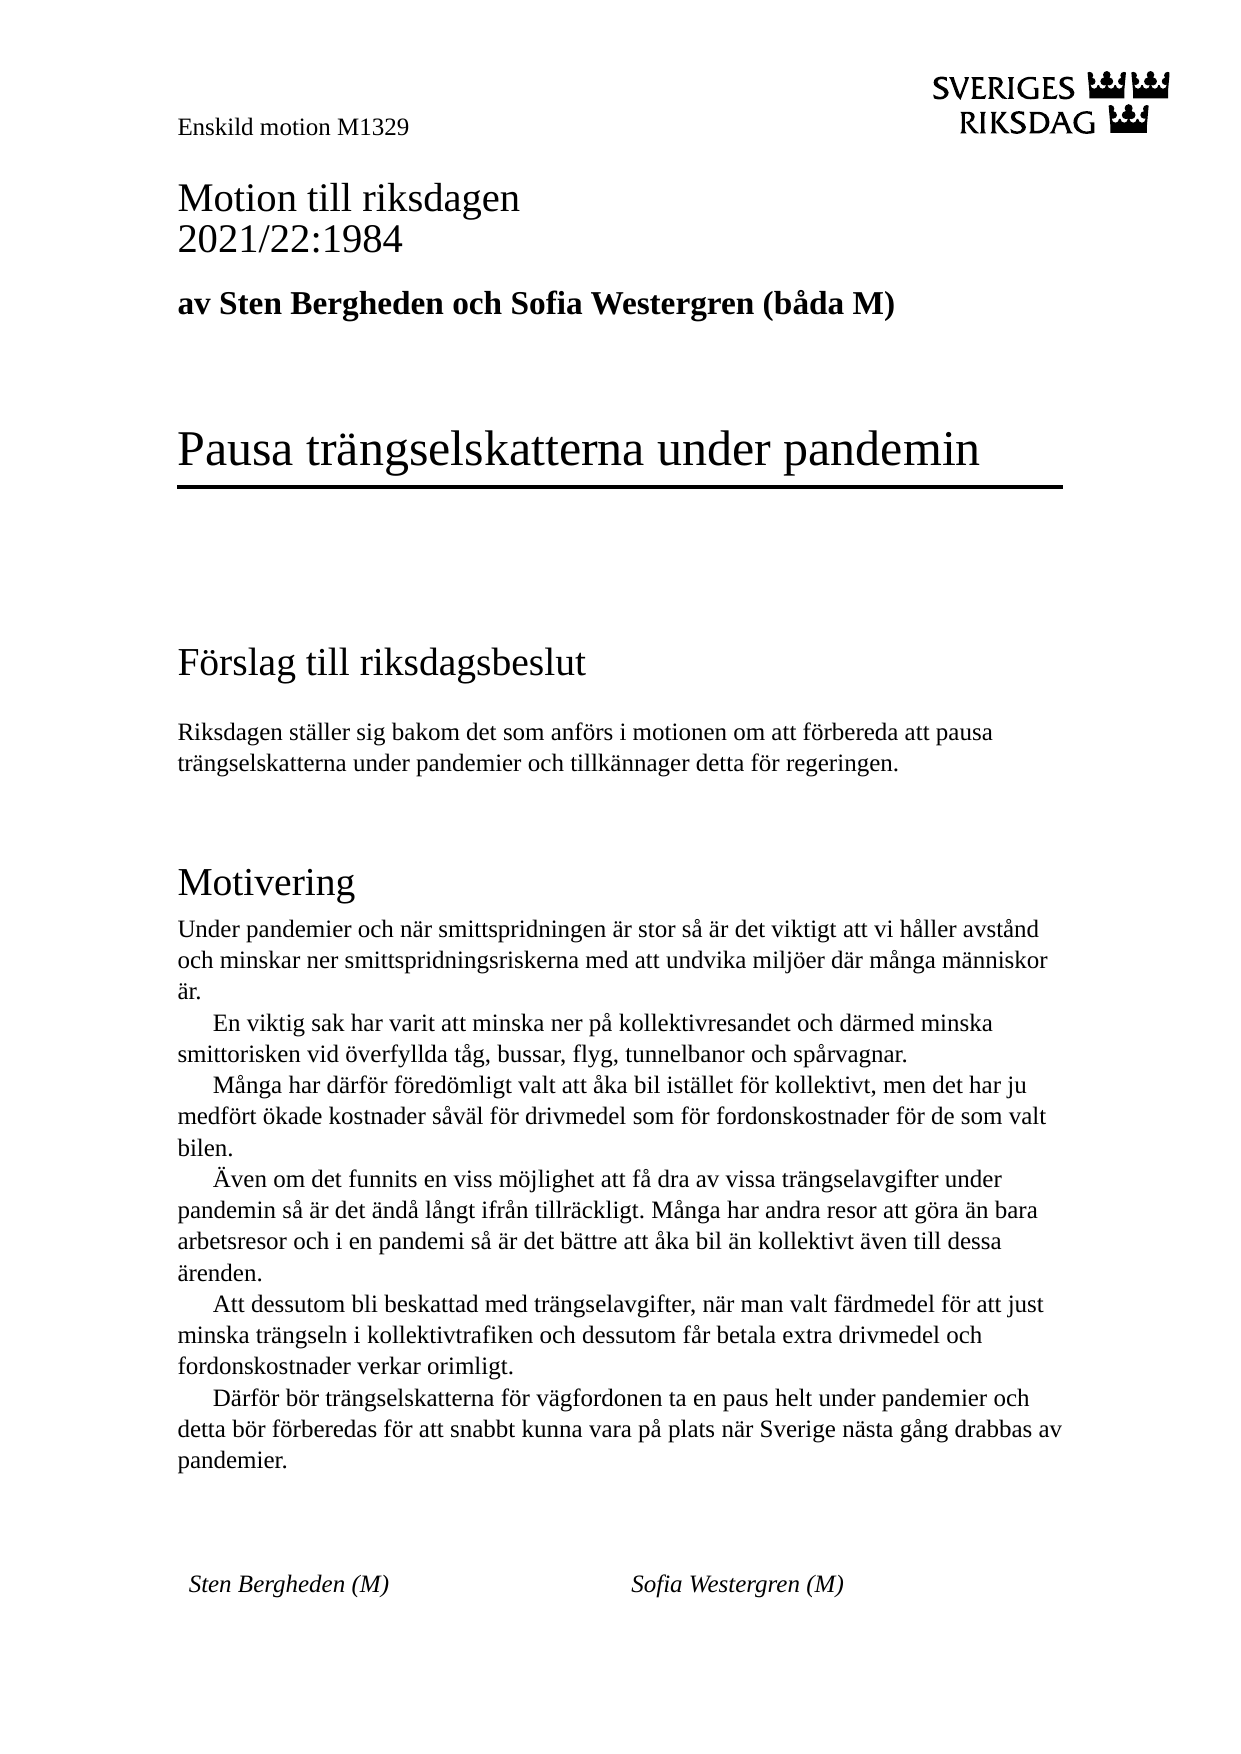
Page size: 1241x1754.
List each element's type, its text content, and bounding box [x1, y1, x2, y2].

table_header Sten Bergheden (M) [177, 1536, 620, 1605]
table_header Sofia Westergren (M) [620, 1536, 1063, 1605]
text Därför bör trängselskatterna för vägfordonen ta en paus helt under pandemier och detta bör förberedas för att snabbt kunna vara på plats när Sverige nästa gång drabbas av pandemier. [177, 1380, 1063, 1474]
text Att dessutom bli beskattad med trängselavgifter, när man valt färdmedel för att just minska trängseln i kollektivtrafiken och dessutom får betala extra drivmedel och fordonskostnader verkar orimligt. [177, 1286, 1063, 1380]
text Under pandemier och när smittspridningen är stor så är det viktigt att vi håller avstånd och minskar ner smittspridningsriskerna med att undvika miljöer där många människor är. [177, 911, 1063, 1005]
text Många har därför föredömligt valt att åka bil istället för kollektivt, men det har ju medfört ökade kostnader såväl för drivmedel som för fordonskostnader för de som valt bilen. [177, 1068, 1063, 1161]
text Även om det funnits en viss möjlighet att få dra av vissa trängselavgifter under pandemin så är det ändå långt ifrån tillräckligt. Många har andra resor att göra än bara arbetsresor och i en pandemi så är det bättre att åka bil än kollektivt även till dessa ärenden. [177, 1161, 1063, 1286]
text En viktig sak har varit att minska ner på kollektivresandet och därmed minska smittorisken vid överfyllda tåg, bussar, flyg, tunnelbanor och spårvagnar. [177, 1005, 1063, 1068]
